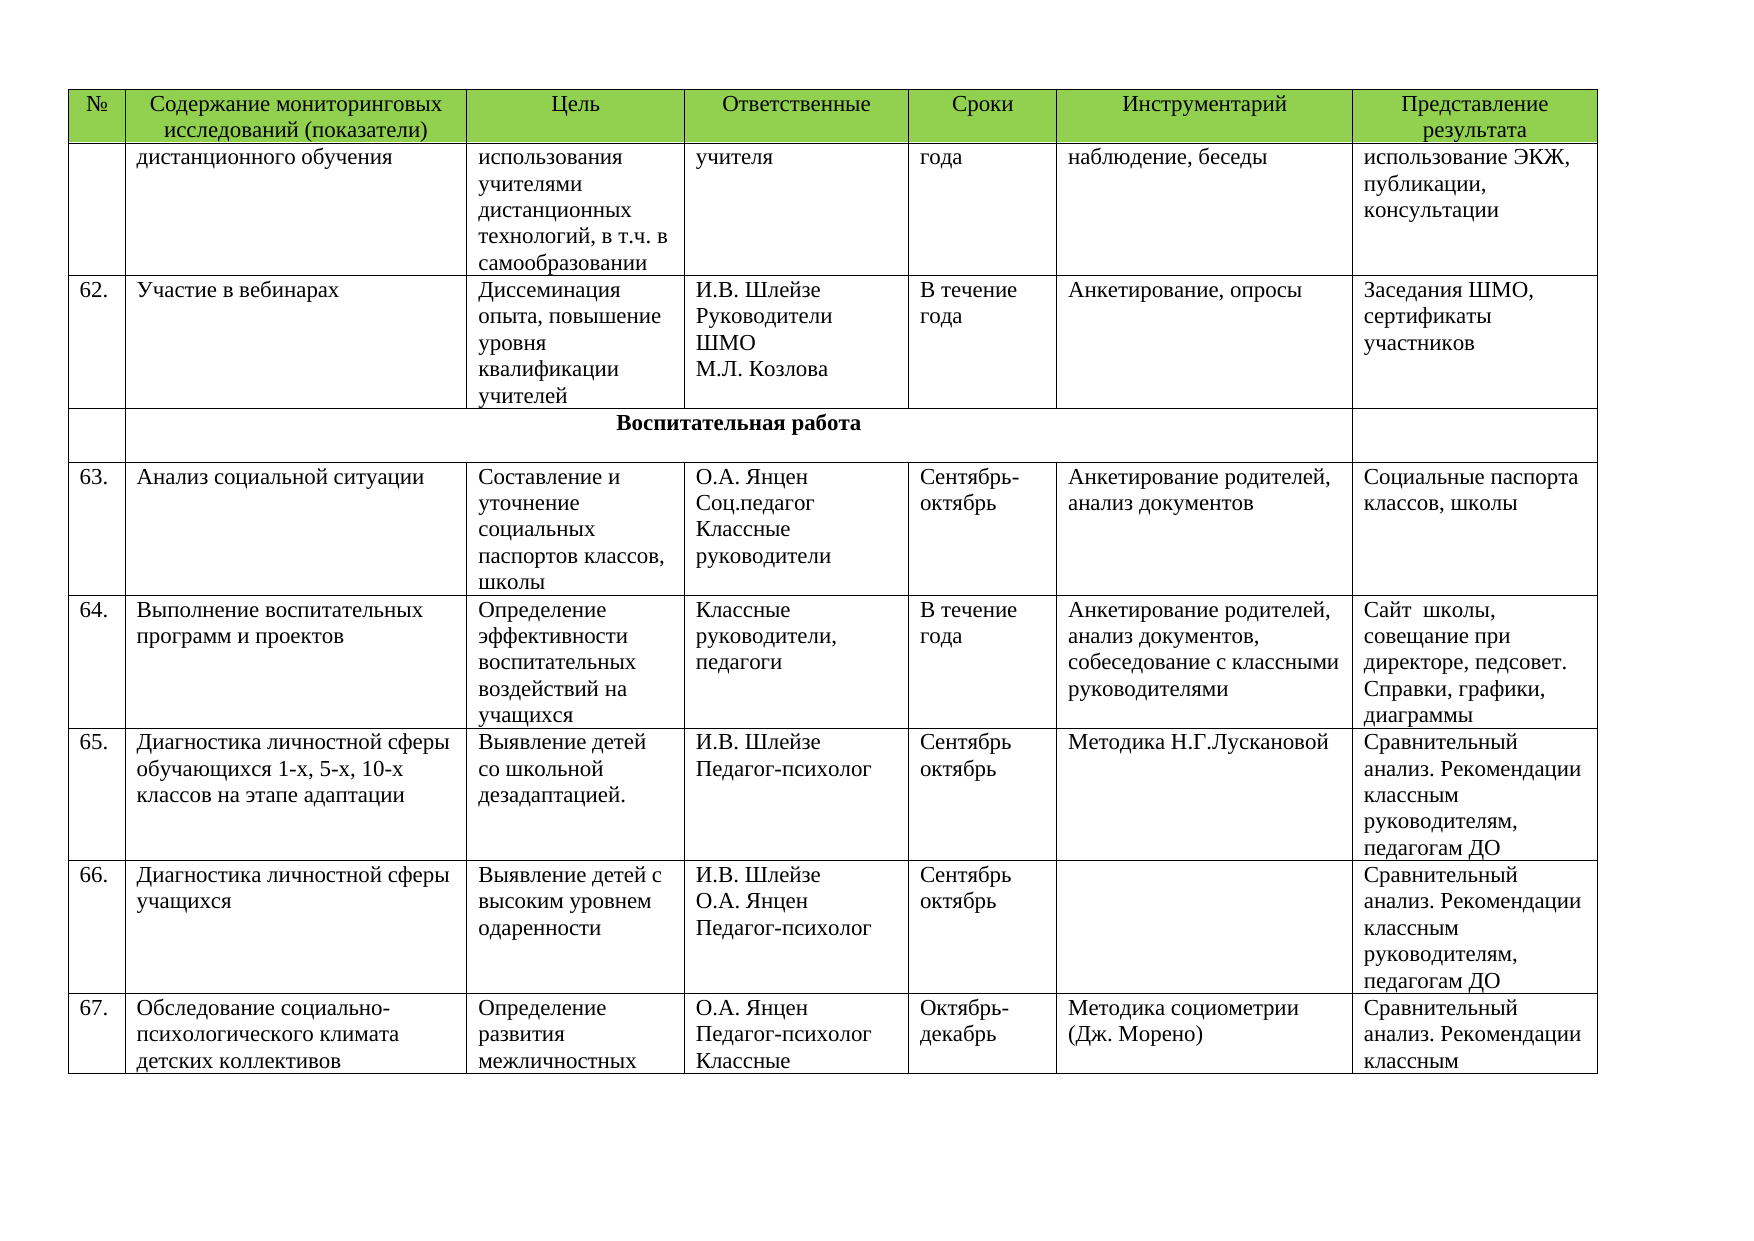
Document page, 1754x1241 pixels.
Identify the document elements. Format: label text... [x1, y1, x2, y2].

table_cell Анкетирование родителей, анализ документов [1057, 463, 1352, 594]
table_header Цель [467, 90, 684, 142]
table_cell [69, 861, 125, 993]
table_header Содержание мониторинговых исследований (показатели) [126, 90, 466, 142]
table_header Инструментарий [1057, 90, 1352, 142]
table_cell В течение года [909, 276, 1056, 408]
table_cell Воспитательная работа [126, 409, 1352, 462]
table_cell Анкетирование, опросы [1057, 276, 1352, 408]
table_header № [69, 90, 125, 142]
table_cell [69, 596, 125, 727]
table_cell Участие в вебинарах [126, 276, 466, 408]
table_cell И.В. Шлейзе О.А. Янцен Педагог-психолог [685, 861, 908, 993]
table_cell Сентябрь октябрь [909, 861, 1056, 993]
table_cell О.А. Янцен Соц.педагог Классные руководители [685, 463, 908, 594]
table_cell И.В. Шлейзе Педагог-психолог [685, 729, 908, 860]
table_cell Анкетирование родителей, анализ документов, собеседование с классными руководителями [1057, 596, 1352, 727]
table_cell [126, 994, 466, 1073]
table_cell И.В. Шлейзе Руководители ШМО М.Л. Козлова [685, 276, 908, 408]
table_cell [467, 144, 684, 275]
table_cell Диагностика личностной сферы обучающихся 1-х, 5-х, 10-х классов на этапе адаптации [126, 729, 466, 860]
table_cell Анкетирование, наблюдение, беседы [1057, 144, 1352, 275]
table_cell М.Л. Козлова учителя [685, 144, 908, 275]
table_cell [1353, 994, 1597, 1073]
table_cell Сравнительный анализ. Рекомендации классным руководителям, педагогам ДО [1353, 729, 1597, 860]
table_header Сроки [909, 90, 1056, 142]
table_cell Диагностика личностной сферы учащихся [126, 861, 466, 993]
table_cell [69, 463, 125, 594]
table_cell Сентябрь октябрь [909, 729, 1056, 860]
table_cell Сайт школы, совещание при директоре, педсовет. Справки, графики, диаграммы [1353, 596, 1597, 727]
table_cell Выполнение воспитательных программ и проектов [126, 596, 466, 727]
table_cell Определение эффективности воспитательных воздействий на учащихся [467, 596, 684, 727]
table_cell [1353, 144, 1597, 275]
table_cell В течение года [909, 596, 1056, 727]
table_cell Диссеминация опыта, повышение уровня квалификации учителей [467, 276, 684, 408]
table_cell Составление и уточнение социальных паспортов классов, школы [467, 463, 684, 594]
table_cell Выявление детей с высоким уровнем одаренности [467, 861, 684, 993]
table_cell [69, 729, 125, 860]
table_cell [467, 994, 684, 1073]
table_cell Классные руководители, педагоги [685, 596, 908, 727]
table_cell Методика социометрии (Дж. Морено) [1057, 994, 1352, 1073]
table_header Ответственные [685, 90, 908, 142]
table_cell Заседания ШМО, сертификаты участников [1353, 276, 1597, 408]
table_cell [69, 144, 125, 275]
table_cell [126, 144, 466, 275]
table_cell Социальные паспорта классов, школы [1353, 463, 1597, 594]
table_cell Сентябрь-октябрь [909, 463, 1056, 594]
table_cell Сравнительный анализ. Рекомендации классным руководителям, педагогам ДО [1353, 861, 1597, 993]
table_cell [69, 994, 125, 1073]
table_cell Выявление детей со школьной дезадаптацией. [467, 729, 684, 860]
table_header Представление результата [1353, 90, 1597, 142]
table_cell В течение года [909, 144, 1056, 275]
table_cell [69, 409, 125, 462]
table_cell Методика Н.Г.Лускановой [1057, 729, 1352, 860]
table_cell [1353, 409, 1597, 462]
table_cell [1057, 861, 1352, 993]
table_cell [69, 276, 125, 408]
table_cell Анализ социальной ситуации [126, 463, 466, 594]
table_cell Октябрь- декабрь [909, 994, 1056, 1073]
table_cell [685, 994, 908, 1073]
